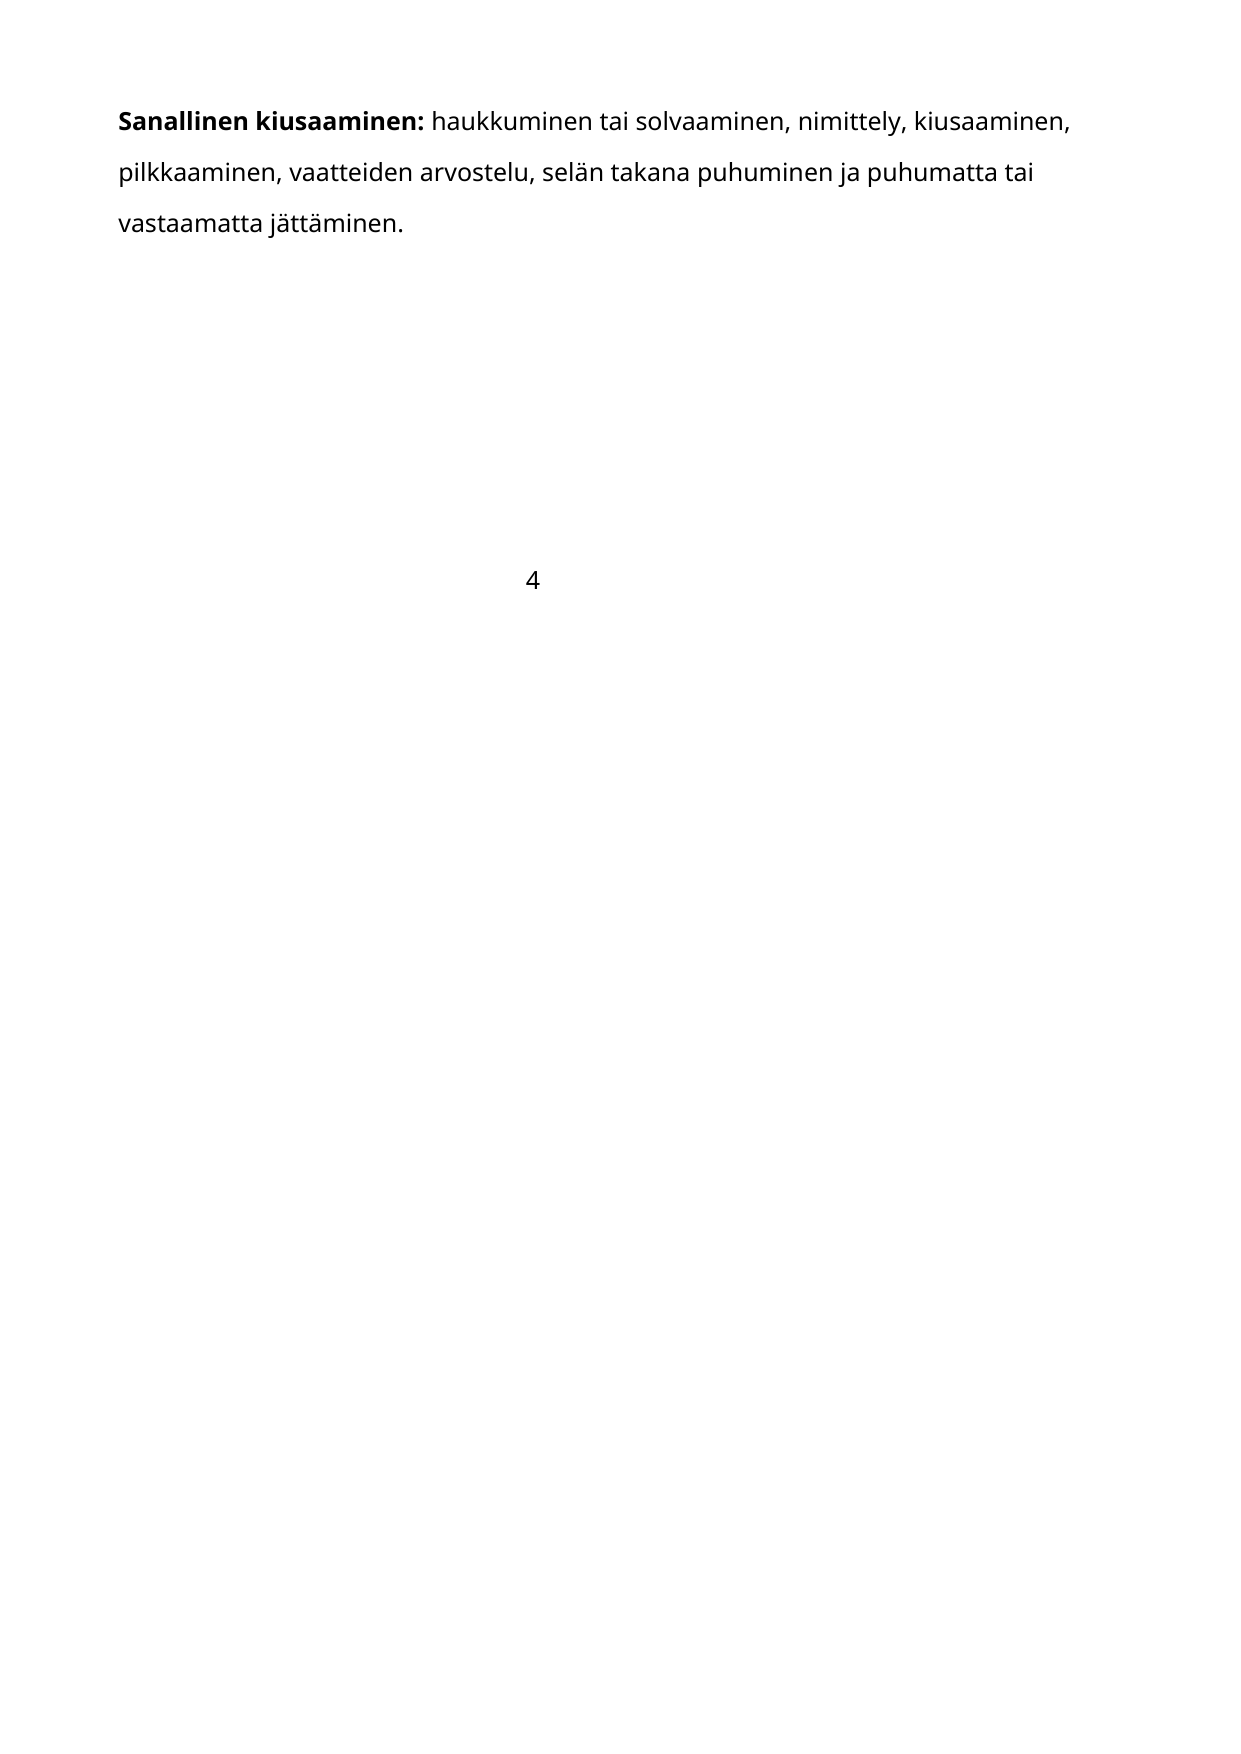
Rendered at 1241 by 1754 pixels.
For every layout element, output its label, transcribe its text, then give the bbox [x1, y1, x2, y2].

text Sanallinen kiusaaminen: haukkuminen tai solvaaminen, nimittely, kiusaaminen, pilkkaaminen, vaatteiden arvostelu, selän takana puhuminen ja puhumatta tai vastaamatta jättäminen. [118, 103, 1122, 239]
text 4 [390, 563, 1122, 597]
